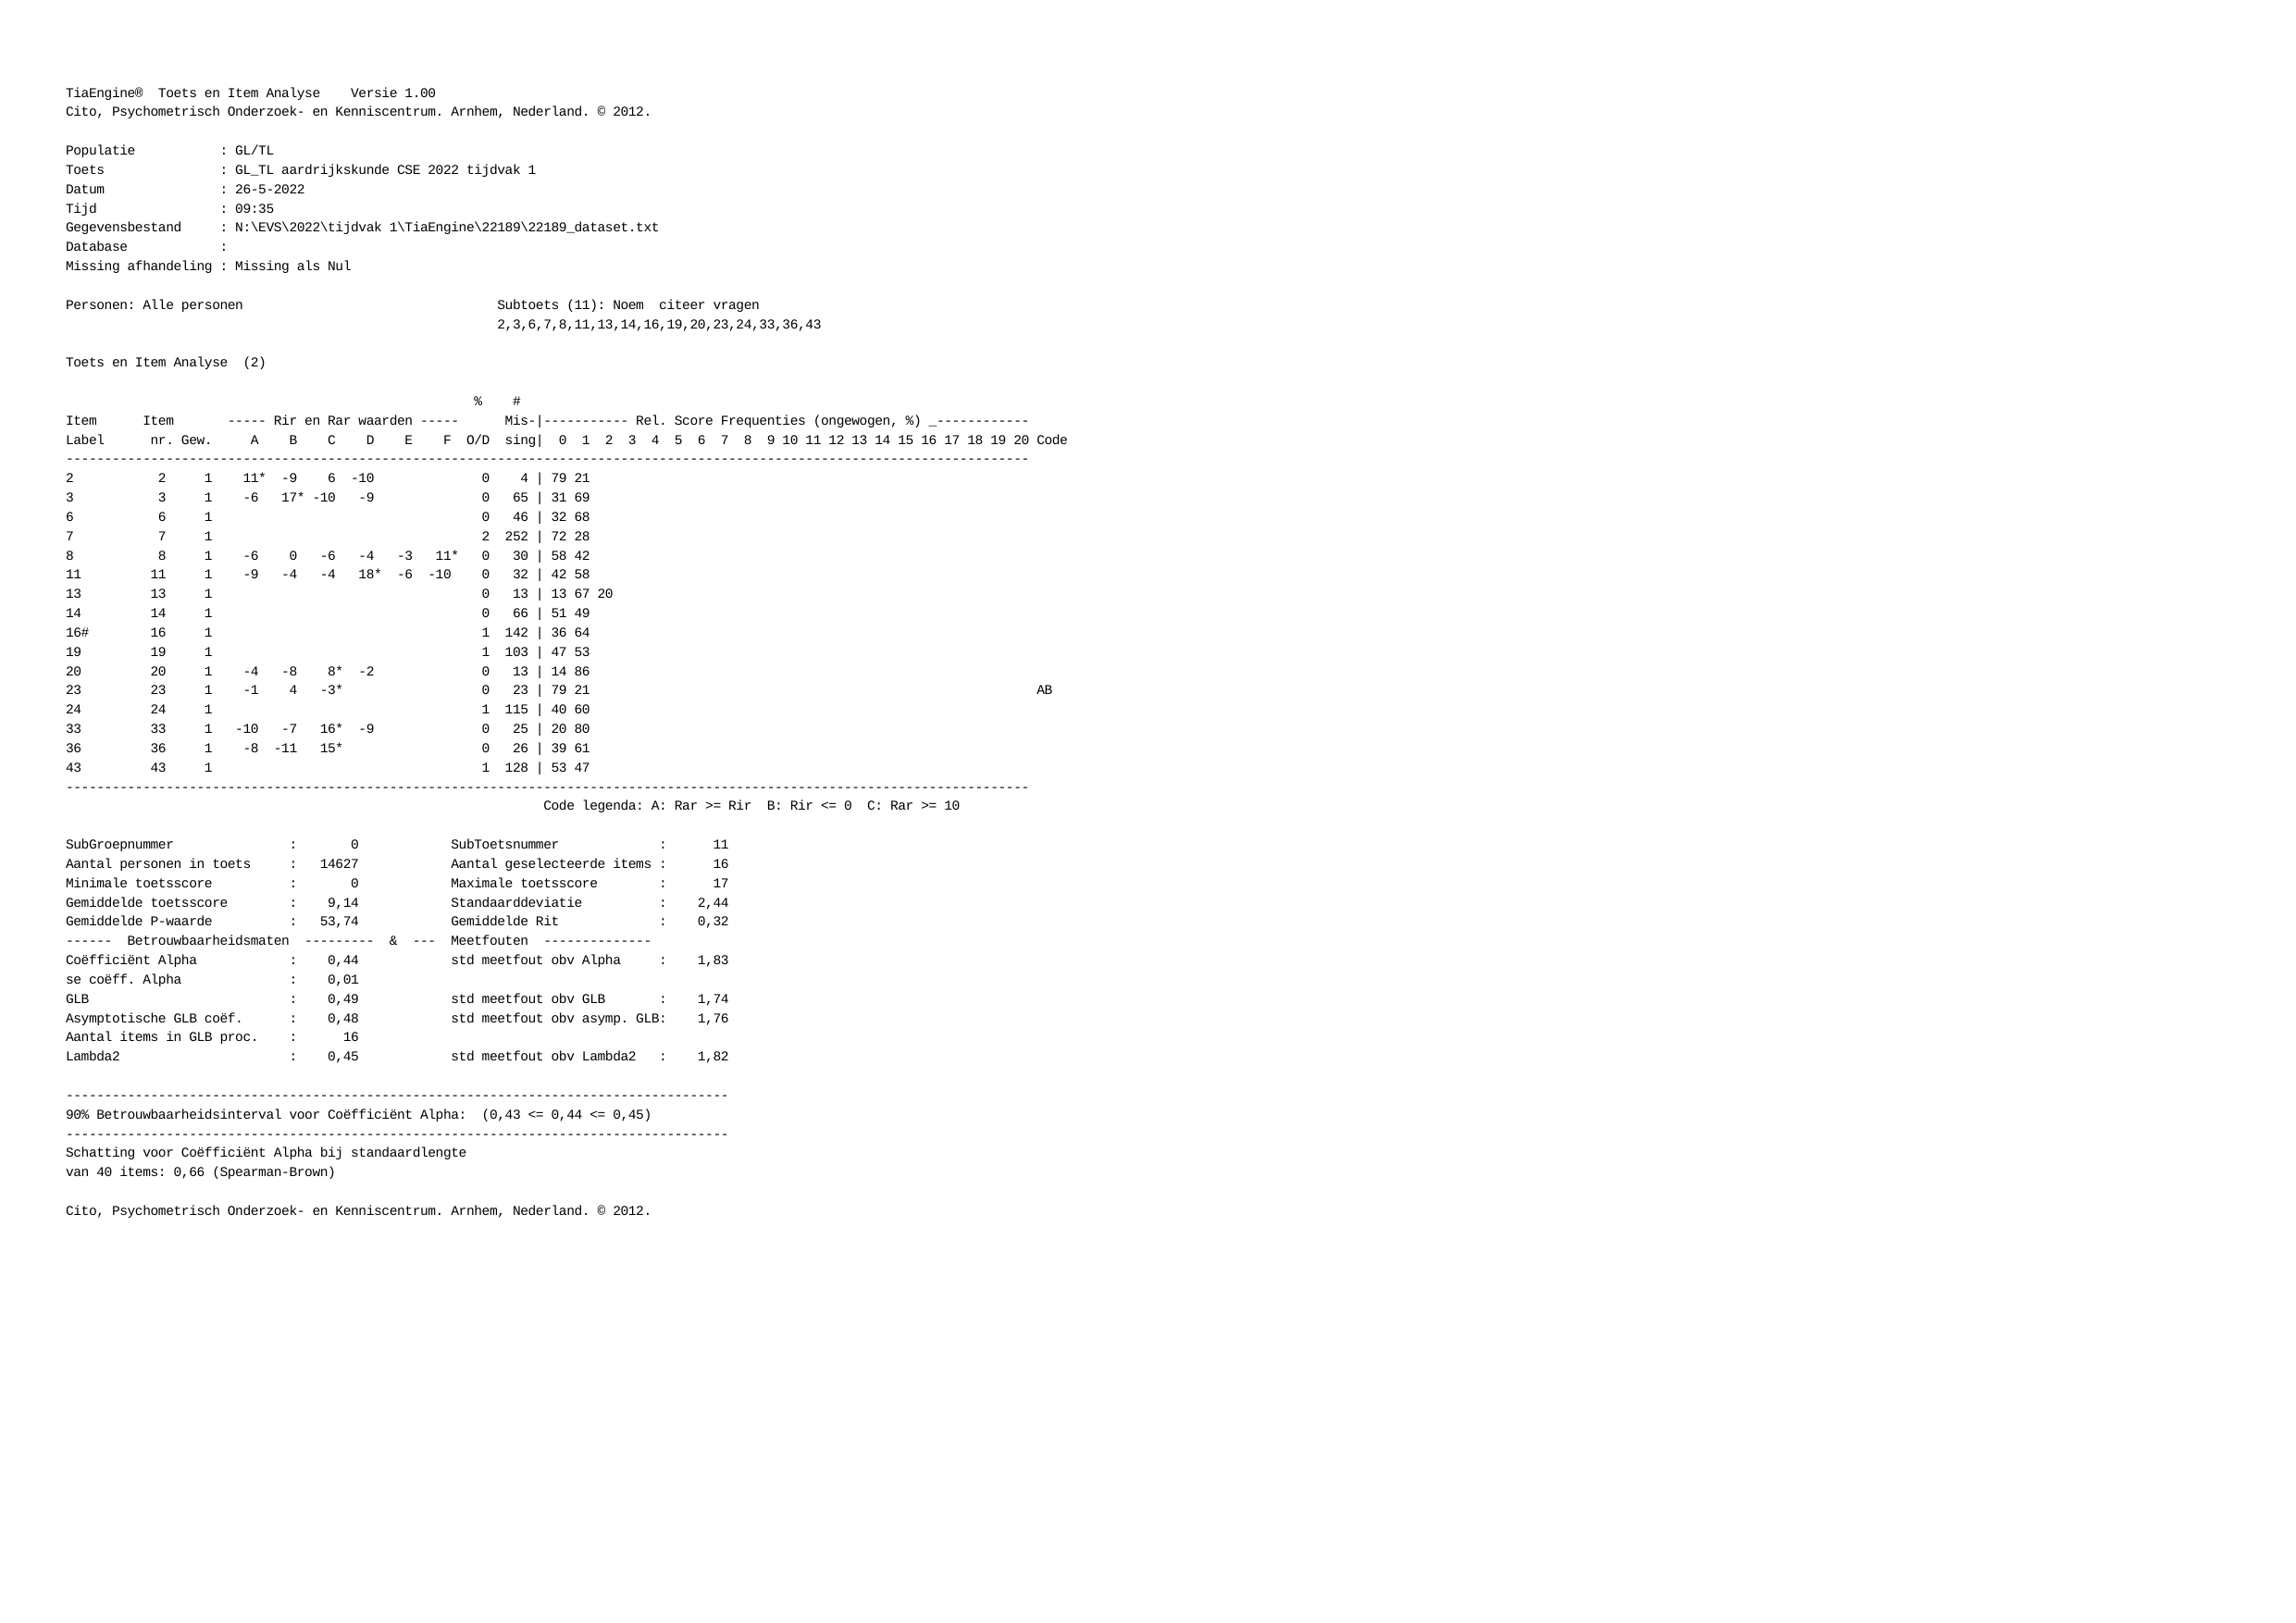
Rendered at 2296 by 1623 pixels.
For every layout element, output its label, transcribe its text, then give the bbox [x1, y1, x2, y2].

text ----------------------------------------------------------------------------------------------------------------------------- [66, 775, 2252, 795]
text 23 23 1 -1 4 -3* 0 23 | 79 21 AB [66, 679, 2252, 699]
text 14 14 1 0 66 | 51 49 [66, 602, 2252, 622]
text GLB : 0,49 std meetfout obv GLB : 1,74 [66, 988, 2252, 1007]
text Gemiddelde toetsscore : 9,14 Standaarddeviatie : 2,44 [66, 891, 2252, 911]
text 19 19 1 1 103 | 47 53 [66, 641, 2252, 660]
text 36 36 1 -8 -11 15* 0 26 | 39 61 [66, 737, 2252, 757]
text Code legenda: A: Rar >= Rir B: Rir <= 0 C: Rar >= 10 [66, 795, 2252, 814]
text 20 20 1 -4 -8 8* -2 0 13 | 14 86 [66, 660, 2252, 679]
text Schatting voor Coëfficiënt Alpha bij standaardlengte [66, 1142, 2252, 1161]
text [66, 1200, 2252, 1220]
text van 40 items: 0,66 (Spearman-Brown) [66, 1161, 2252, 1181]
text TiaEngine® Toets en Item Analyse Versie 1.00 [66, 81, 2252, 101]
text -------------------------------------------------------------------------------------- [66, 1122, 2252, 1142]
text Datum : 26-5-2022 [66, 179, 2252, 197]
text Aantal personen in toets : 14627 Aantal geselecteerde items : 16 [66, 853, 2252, 873]
text Asymptotische GLB coëf. : 0,48 std meetfout obv asymp. GLB: 1,76 [66, 1007, 2252, 1026]
text Item Item ----- Rir en Rar waarden ----- Mis-|----------- Rel. Score Frequenties (ongewogen, %) _------------ [66, 410, 2252, 428]
text 6 6 1 0 46 | 32 68 [66, 506, 2252, 526]
text 3 3 1 -6 17* -10 -9 0 65 | 31 69 [66, 487, 2252, 506]
text se coëff. Alpha : 0,01 [66, 969, 2252, 988]
text Coëfficiënt Alpha : 0,44 std meetfout obv Alpha : 1,83 [66, 949, 2252, 969]
text Label nr. Gew. A B C D E F O/D sing| 0 1 2 3 4 5 6 7 8 9 10 11 12 13 14 15 16 17 18 19 20 Code [66, 428, 2252, 448]
text -------------------------------------------------------------------------------------- [66, 1084, 2252, 1104]
text Gemiddelde P-waarde : 53,74 Gemiddelde Rit : 0,32 [66, 911, 2252, 930]
text SubGroepnummer : 0 SubToetsnummer : 11 [66, 834, 2252, 853]
text Missing afhandeling : Missing als Nul [66, 255, 2252, 275]
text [66, 101, 2252, 120]
text % # [66, 390, 2252, 410]
text Aantal items in GLB proc. : 16 [66, 1026, 2252, 1046]
text Gegevensbestand : N:\EVS\2022\tijdvak 1\TiaEngine\22189\22189_dataset.txt [66, 217, 2252, 236]
text Toets en Item Analyse (2) [66, 352, 2252, 371]
text 2,3,6,7,8,11,13,14,16,19,20,23,24,33,36,43 [66, 313, 2252, 332]
text ------ Betrouwbaarheidsmaten --------- & --- Meetfouten -------------- [66, 930, 2252, 949]
text 43 43 1 1 128 | 53 47 [66, 757, 2252, 775]
text Personen: Alle personen Subtoets (11): Noem citeer vragen [66, 294, 2252, 313]
text 11 11 1 -9 -4 -4 18* -6 -10 0 32 | 42 58 [66, 564, 2252, 583]
text 7 7 1 2 252 | 72 28 [66, 526, 2252, 544]
text Database : [66, 236, 2252, 255]
text 33 33 1 -10 -7 16* -9 0 25 | 20 80 [66, 718, 2252, 737]
text 90% Betrouwbaarheidsinterval voor Coëfficiënt Alpha: (0,43 <= 0,44 <= 0,45) [66, 1104, 2252, 1122]
text Populatie : GL/TL [66, 140, 2252, 159]
text ----------------------------------------------------------------------------------------------------------------------------- [66, 448, 2252, 467]
text Toets : GL_TL aardrijkskunde CSE 2022 tijdvak 1 [66, 159, 2252, 179]
text Lambda2 : 0,45 std meetfout obv Lambda2 : 1,82 [66, 1046, 2252, 1065]
text 16# 16 1 1 142 | 36 64 [66, 622, 2252, 641]
text 2 2 1 11* -9 6 -10 0 4 | 79 21 [66, 467, 2252, 487]
text 8 8 1 -6 0 -6 -4 -3 11* 0 30 | 58 42 [66, 544, 2252, 564]
text 24 24 1 1 115 | 40 60 [66, 699, 2252, 718]
text Minimale toetsscore : 0 Maximale toetsscore : 17 [66, 873, 2252, 891]
text 13 13 1 0 13 | 13 67 20 [66, 583, 2252, 602]
text Tijd : 09:35 [66, 197, 2252, 217]
